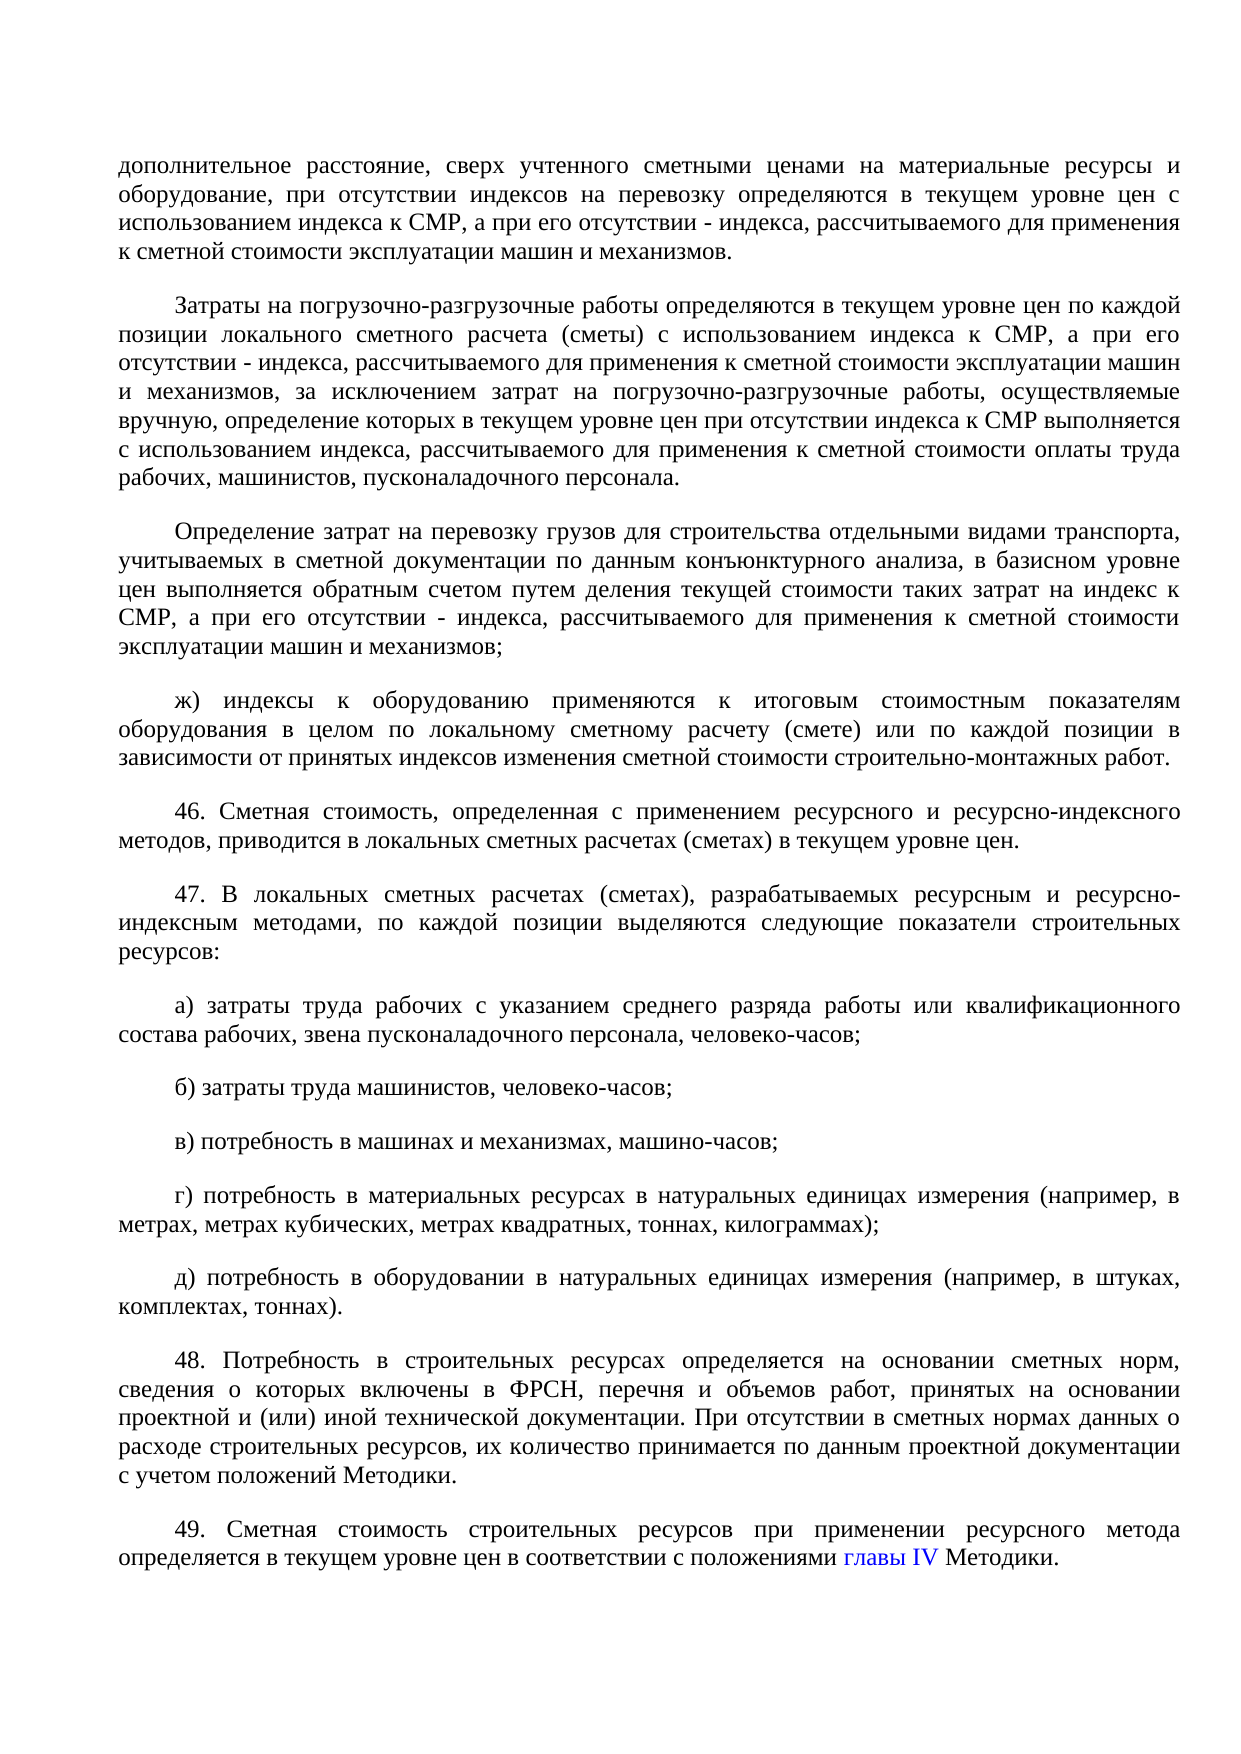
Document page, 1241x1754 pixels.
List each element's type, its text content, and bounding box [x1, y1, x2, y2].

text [118, 150, 1181, 265]
text 47. В локальных сметных расчетах (сметах), разрабатываемых ресурсным и ресурсно-индексным методами, по каждой позиции выделяются следующие показатели строительных ресурсов: [118, 879, 1181, 965]
text а) затраты труда рабочих с указанием среднего разряда работы или квалификационного состава рабочих, звена пусконаладочного персонала, человеко-часов; [118, 990, 1181, 1047]
text 46. Сметная стоимость, определенная с применением ресурсного и ресурсно-индексного методов, приводится в локальных сметных расчетах (сметах) в текущем уровне цен. [118, 796, 1181, 854]
text Затраты на погрузочно-разгрузочные работы определяются в текущем уровне цен по каждой позиции локального сметного расчета (сметы) с использованием индекса к СМР, а при его отсутствии - индекса, рассчитываемого для применения к сметной стоимости эксплуатации машин и механизмов, за исключением затрат на погрузочно-разгрузочные работы, осуществляемые вручную, определение которых в текущем уровне цен при отсутствии индекса к СМР выполняется с использованием индекса, рассчитываемого для применения к сметной стоимости оплаты труда рабочих, машинистов, пусконаладочного персонала. [118, 290, 1181, 491]
text 48. Потребность в строительных ресурсах определяется на основании сметных норм, сведения о которых включены в ФРСН, перечня и объемов работ, принятых на основании проектной и (или) иной технической документации. При отсутствии в сметных нормах данных о расходе строительных ресурсов, их количество принимается по данным проектной документации с учетом положений Методики. [118, 1345, 1181, 1489]
text ж) индексы к оборудованию применяются к итоговым стоимостным показателям оборудования в целом по локальному сметному расчету (смете) или по каждой позиции в зависимости от принятых индексов изменения сметной стоимости строительно-монтажных работ. [118, 685, 1181, 771]
text 49. Сметная стоимость строительных ресурсов при применении ресурсного метода определяется в текущем уровне цен в соответствии с положениями главы IV Методики. [118, 1514, 1181, 1571]
text б) затраты труда машинистов, человеко-часов; [118, 1072, 1181, 1101]
text г) потребность в материальных ресурсах в натуральных единицах измерения (например, в метрах, метрах кубических, метрах квадратных, тоннах, килограммах); [118, 1180, 1181, 1237]
text в) потребность в машинах и механизмах, машино-часов; [118, 1126, 1181, 1155]
text Определение затрат на перевозку грузов для строительства отдельными видами транспорта, учитываемых в сметной документации по данным конъюнктурного анализа, в базисном уровне цен выполняется обратным счетом путем деления текущей стоимости таких затрат на индекс к СМР, а при его отсутствии - индекса, рассчитываемого для применения к сметной стоимости эксплуатации машин и механизмов; [118, 516, 1181, 660]
text д) потребность в оборудовании в натуральных единицах измерения (например, в штуках, комплектах, тоннах). [118, 1262, 1181, 1320]
